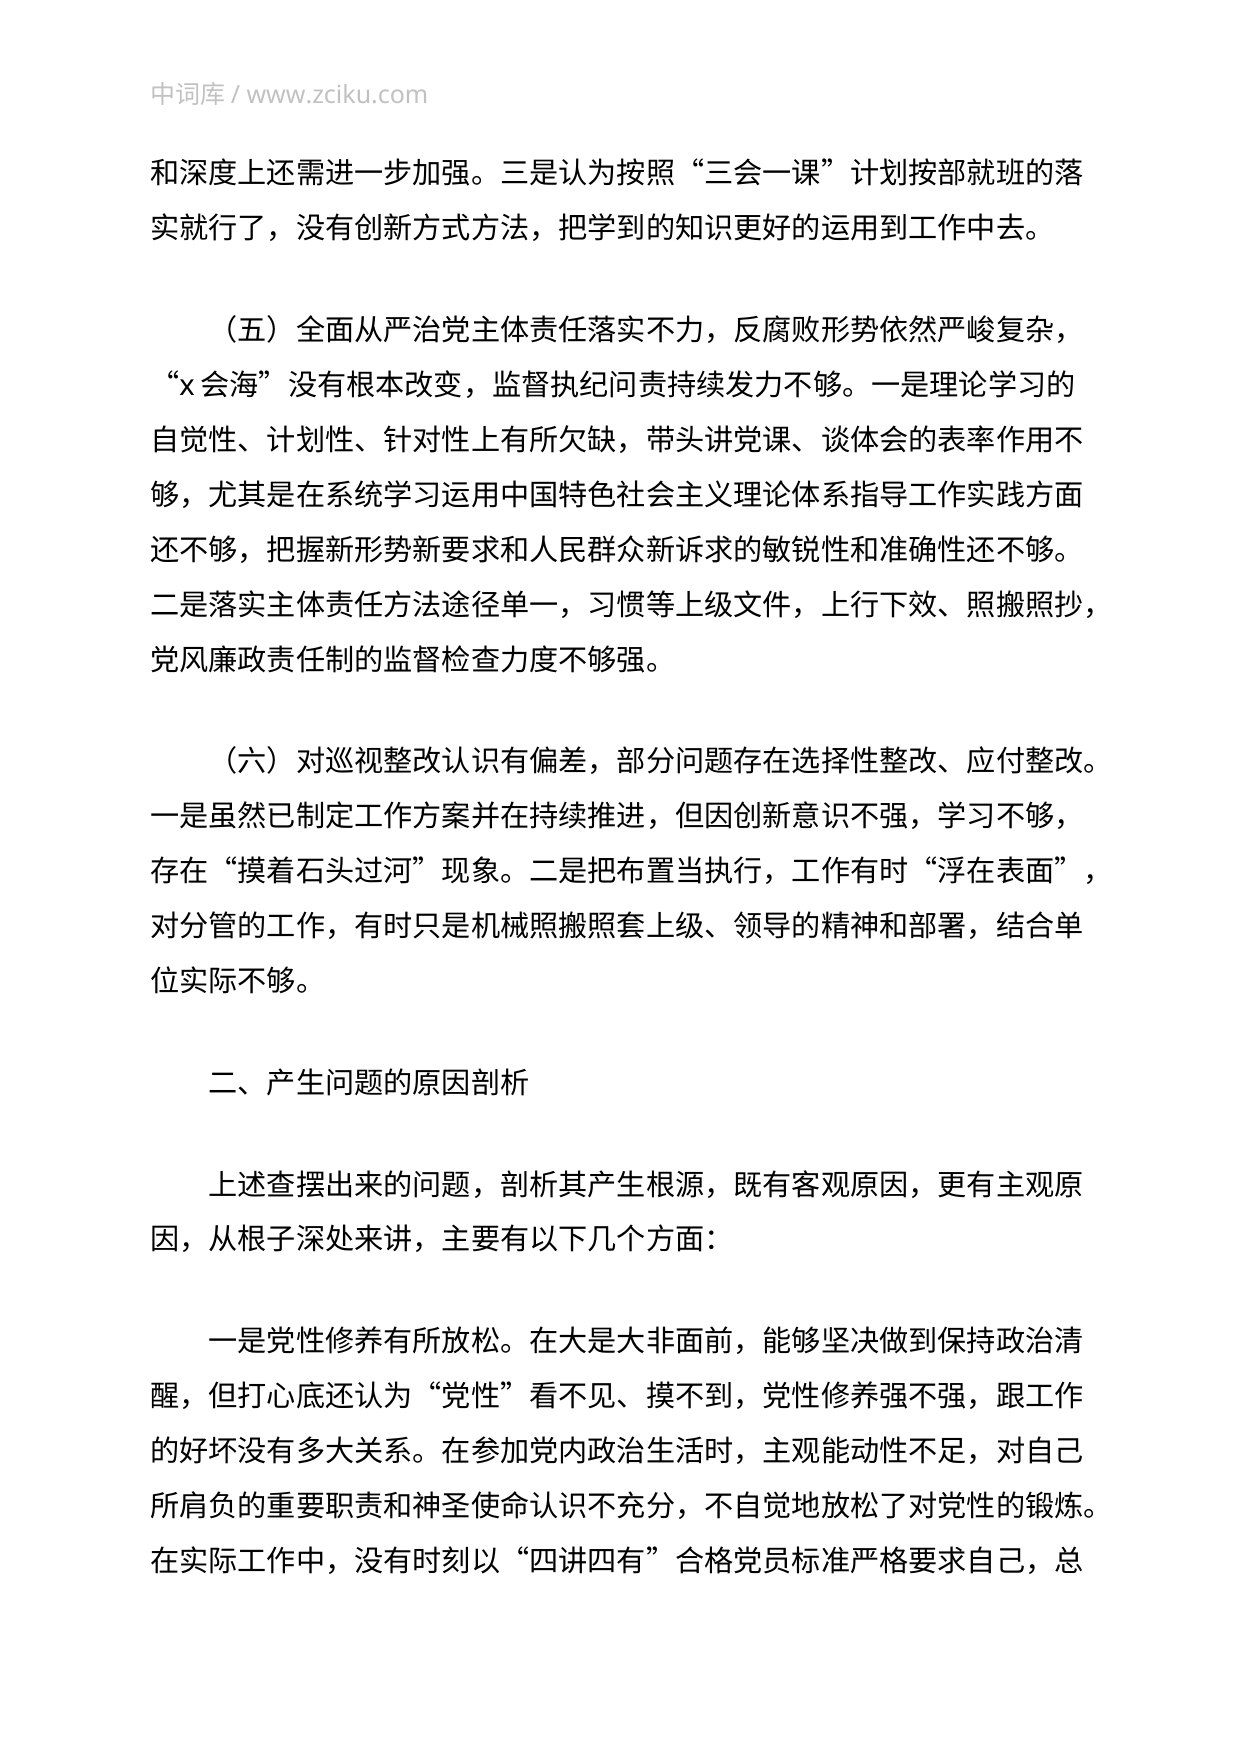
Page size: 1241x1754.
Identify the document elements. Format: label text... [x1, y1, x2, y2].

text （六）对巡视整改认识有偏差，部分问题存在选择性整改、应付整改。一是虽然已制定工作方案并在持续推进，但因创新意识不强，学习不够，存在“摸着石头过河”现象。二是把布置当执行，工作有时“浮在表面”，对分管的工作，有时只是机械照搬照套上级、领导的精神和部署，结合单位实际不够。 [150, 738, 1090, 1000]
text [150, 1318, 1090, 1579]
text （五）全面从严治党主体责任落实不力，反腐败形势依然严峻复杂，“x会海”没有根本改变，监督执纪问责持续发力不够。一是理论学习的自觉性、计划性、针对性上有所欠缺，带头讲党课、谈体会的表率作用不够，尤其是在系统学习运用中国特色社会主义理论体系指导工作实践方面还不够，把握新形势新要求和人民群众新诉求的敏锐性和准确性还不够。二是落实主体责任方法途径单一，习惯等上级文件，上行下效、照搬照抄，党风廉政责任制的监督检查力度不够强。 [150, 307, 1090, 678]
text 上述查摆出来的问题，剖析其产生根源，既有客观原因，更有主观原因，从根子深处来讲，主要有以下几个方面： [150, 1161, 1090, 1258]
text 二、产生问题的原因剖析 [150, 1059, 1090, 1102]
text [150, 150, 1090, 247]
